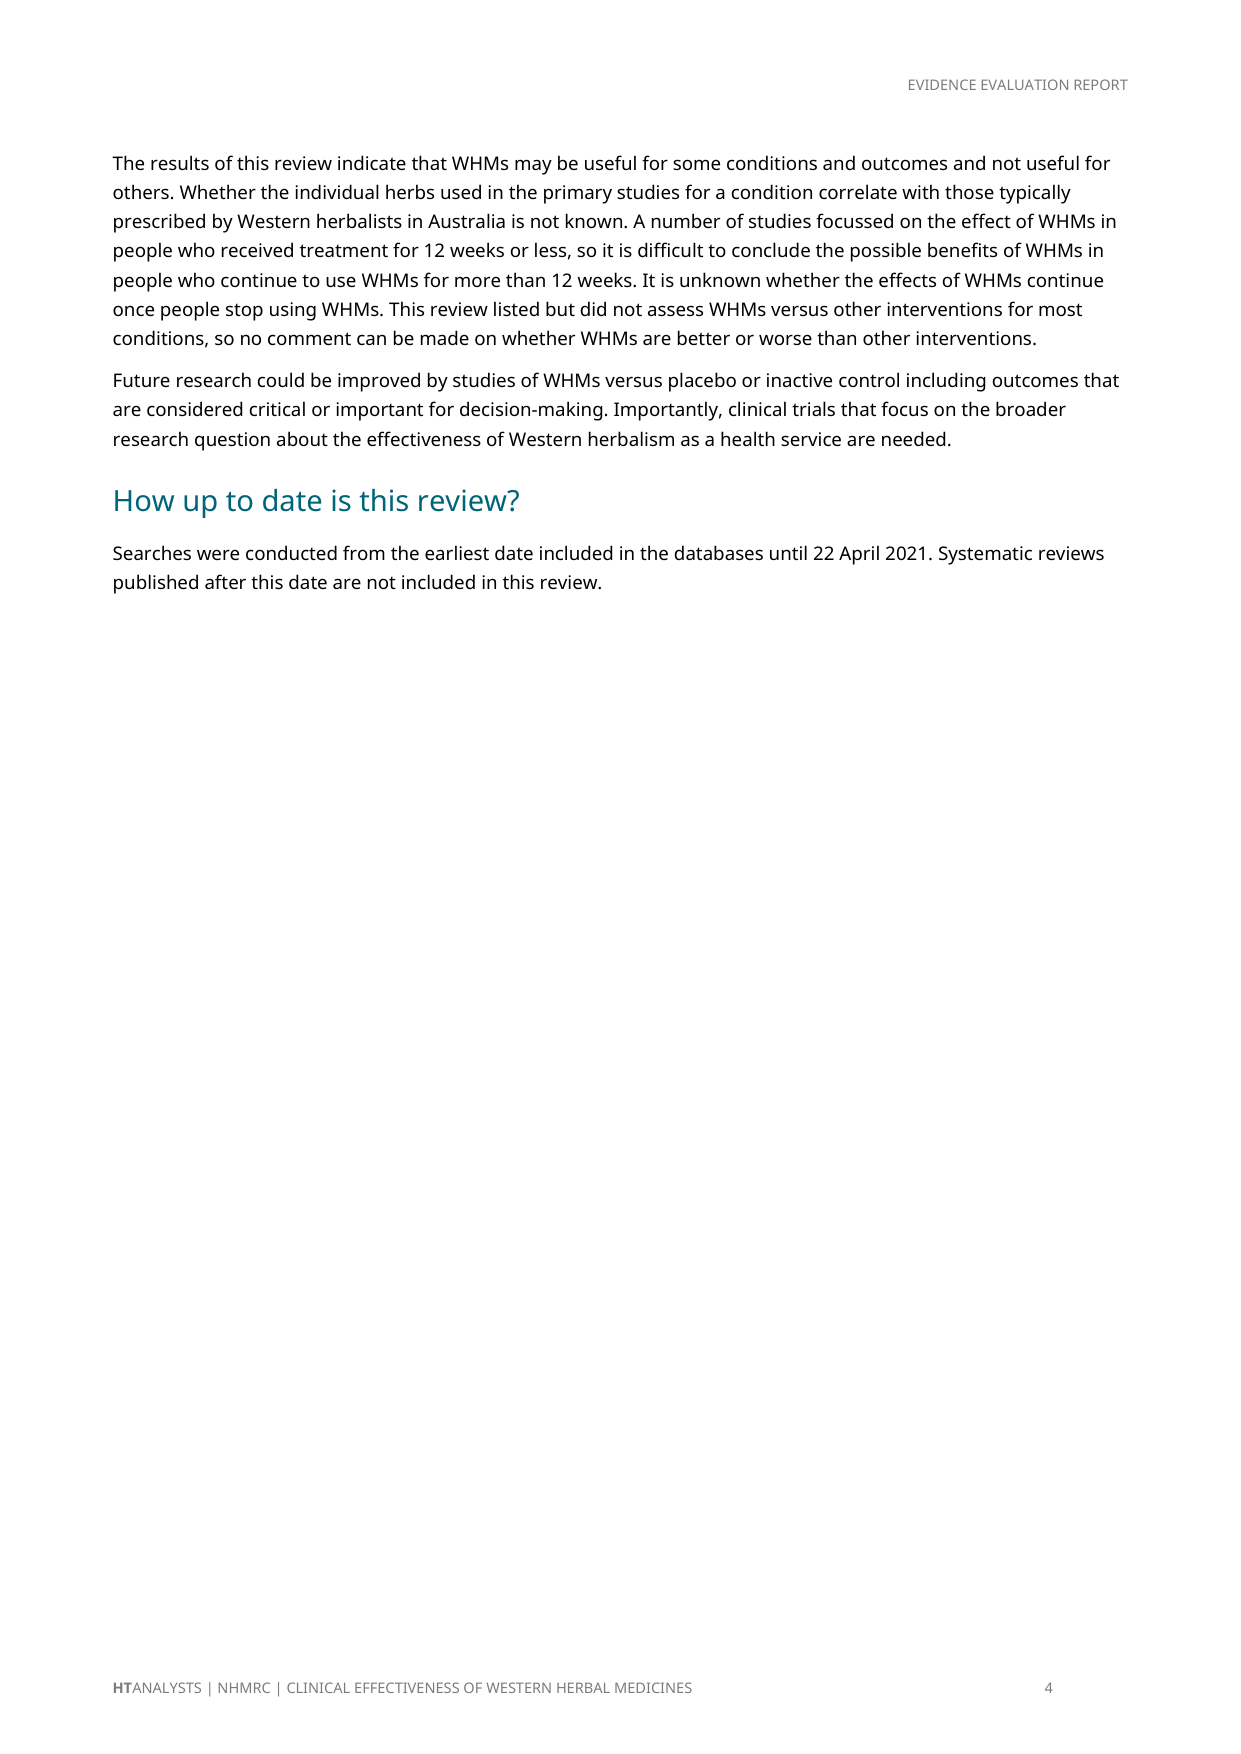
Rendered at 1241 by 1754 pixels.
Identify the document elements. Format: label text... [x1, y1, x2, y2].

text Searches were conducted from the earliest date included in the databases until 22 April 2021. Systematic reviews published after this date are not included in this review. [112, 540, 1128, 595]
text Future research could be improved by studies of WHMs versus placebo or inactive control including outcomes that are considered critical or important for decision-making. Importantly, clinical trials that focus on the broader research question about the effectiveness of Western herbalism as a health service are needed. [112, 367, 1128, 451]
text The results of this review indicate that WHMs may be useful for some conditions and outcomes and not useful for others. Whether the individual herbs used in the primary studies for a condition correlate with those typically prescribed by Western herbalists in Australia is not known. A number of studies focussed on the effect of WHMs in people who received treatment for 12 weeks or less, so it is difficult to conclude the possible benefits of WHMs in people who continue to use WHMs for more than 12 weeks. It is unknown whether the effects of WHMs continue once people stop using WHMs. This review listed but did not assess WHMs versus other interventions for most conditions, so no comment can be made on whether WHMs are better or worse than other interventions. [112, 150, 1128, 351]
text How up to date is this review? [112, 480, 1128, 520]
